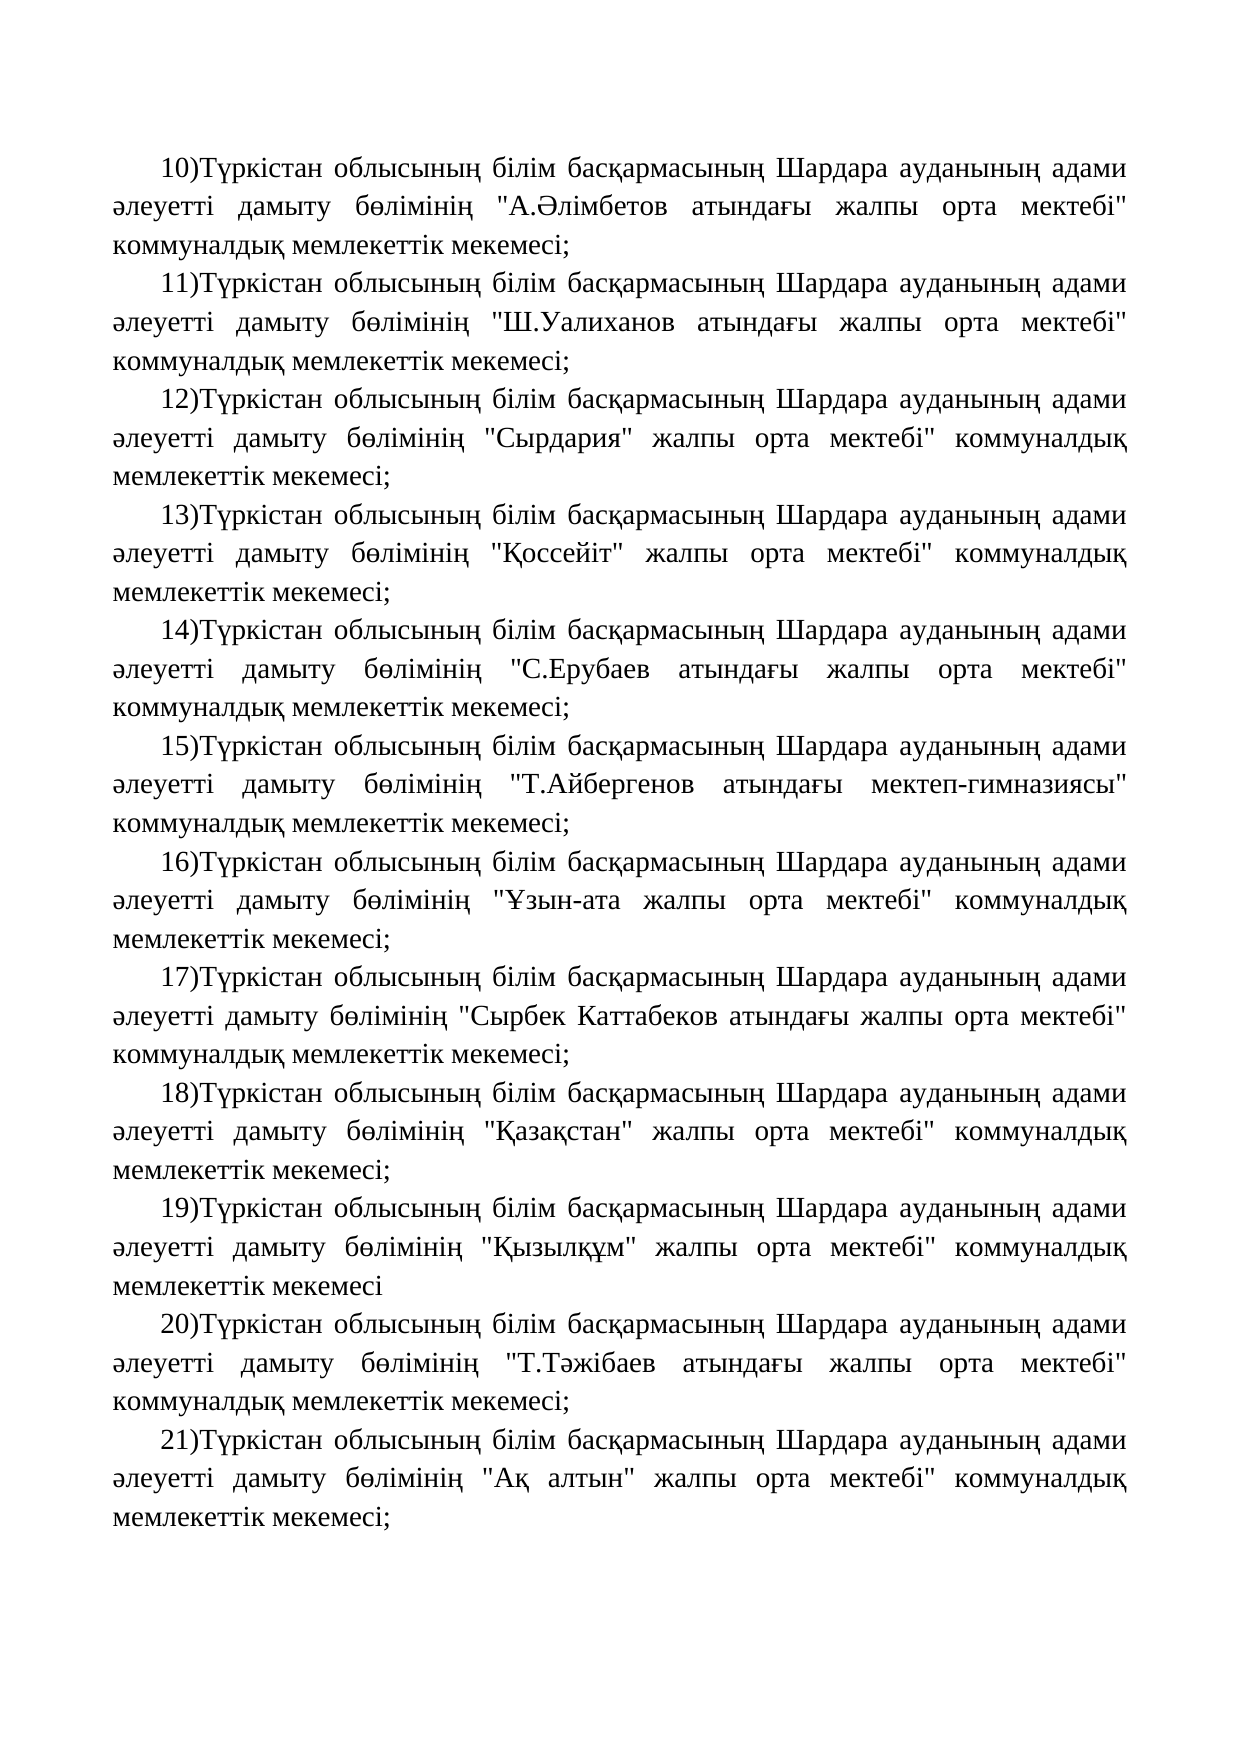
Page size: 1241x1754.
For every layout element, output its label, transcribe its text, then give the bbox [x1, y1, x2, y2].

text 18)Түркістан облысының білім басқармасының Шардара ауданының адами әлеуетті дамыту бөлімінің "Қазақстан" жалпы орта мектебі" коммуналдық мемлекеттік мекемесі; [112, 1075, 1128, 1186]
text 19)Түркістан облысының білім басқармасының Шардара ауданының адами әлеуетті дамыту бөлімінің "Қызылқұм" жалпы орта мектебі" коммуналдық мемлекеттік мекемесі [112, 1191, 1128, 1301]
text 20)Түркістан облысының білім басқармасының Шардара ауданының адами әлеуетті дамыту бөлімінің "Т.Тәжібаев атындағы жалпы орта мектебі" коммуналдық мемлекеттік мекемесі; [112, 1306, 1128, 1417]
text 17)Түркістан облысының білім басқармасының Шардара ауданының адами әлеуетті дамыту бөлімінің "Сырбек Каттабеков атындағы жалпы орта мектебі" коммуналдық мемлекеттік мекемесі; [112, 959, 1128, 1070]
text 10)Түркістан облысының білім басқармасының Шардара ауданының адами әлеуетті дамыту бөлімінің "А.Әлімбетов атындағы жалпы орта мектебі" коммуналдық мемлекеттік мекемесі; [112, 150, 1128, 261]
text 16)Түркістан облысының білім басқармасының Шардара ауданының адами әлеуетті дамыту бөлімінің "Ұзын-ата жалпы орта мектебі" коммуналдық мемлекеттік мекемесі; [112, 844, 1128, 954]
text 12)Түркістан облысының білім басқармасының Шардара ауданының адами әлеуетті дамыту бөлімінің "Сырдария" жалпы орта мектебі" коммуналдық мемлекеттік мекемесі; [112, 381, 1128, 492]
text 14)Түркістан облысының білім басқармасының Шардара ауданының адами әлеуетті дамыту бөлімінің "С.Ерубаев атындағы жалпы орта мектебі" коммуналдық мемлекеттік мекемесі; [112, 612, 1128, 723]
text 21)Түркістан облысының білім басқармасының Шардара ауданының адами әлеуетті дамыту бөлімінің "Ақ алтын" жалпы орта мектебі" коммуналдық мемлекеттік мекемесі; [112, 1422, 1128, 1532]
text 15)Түркістан облысының білім басқармасының Шардара ауданының адами әлеуетті дамыту бөлімінің "Т.Айбергенов атындағы мектеп-гимназиясы" коммуналдық мемлекеттік мекемесі; [112, 728, 1128, 839]
text 13)Түркістан облысының білім басқармасының Шардара ауданының адами әлеуетті дамыту бөлімінің "Қоссейіт" жалпы орта мектебі" коммуналдық мемлекеттік мекемесі; [112, 497, 1128, 607]
text 11)Түркістан облысының білім басқармасының Шардара ауданының адами әлеуетті дамыту бөлімінің "Ш.Уалиханов атындағы жалпы орта мектебі" коммуналдық мемлекеттік мекемесі; [112, 266, 1128, 376]
